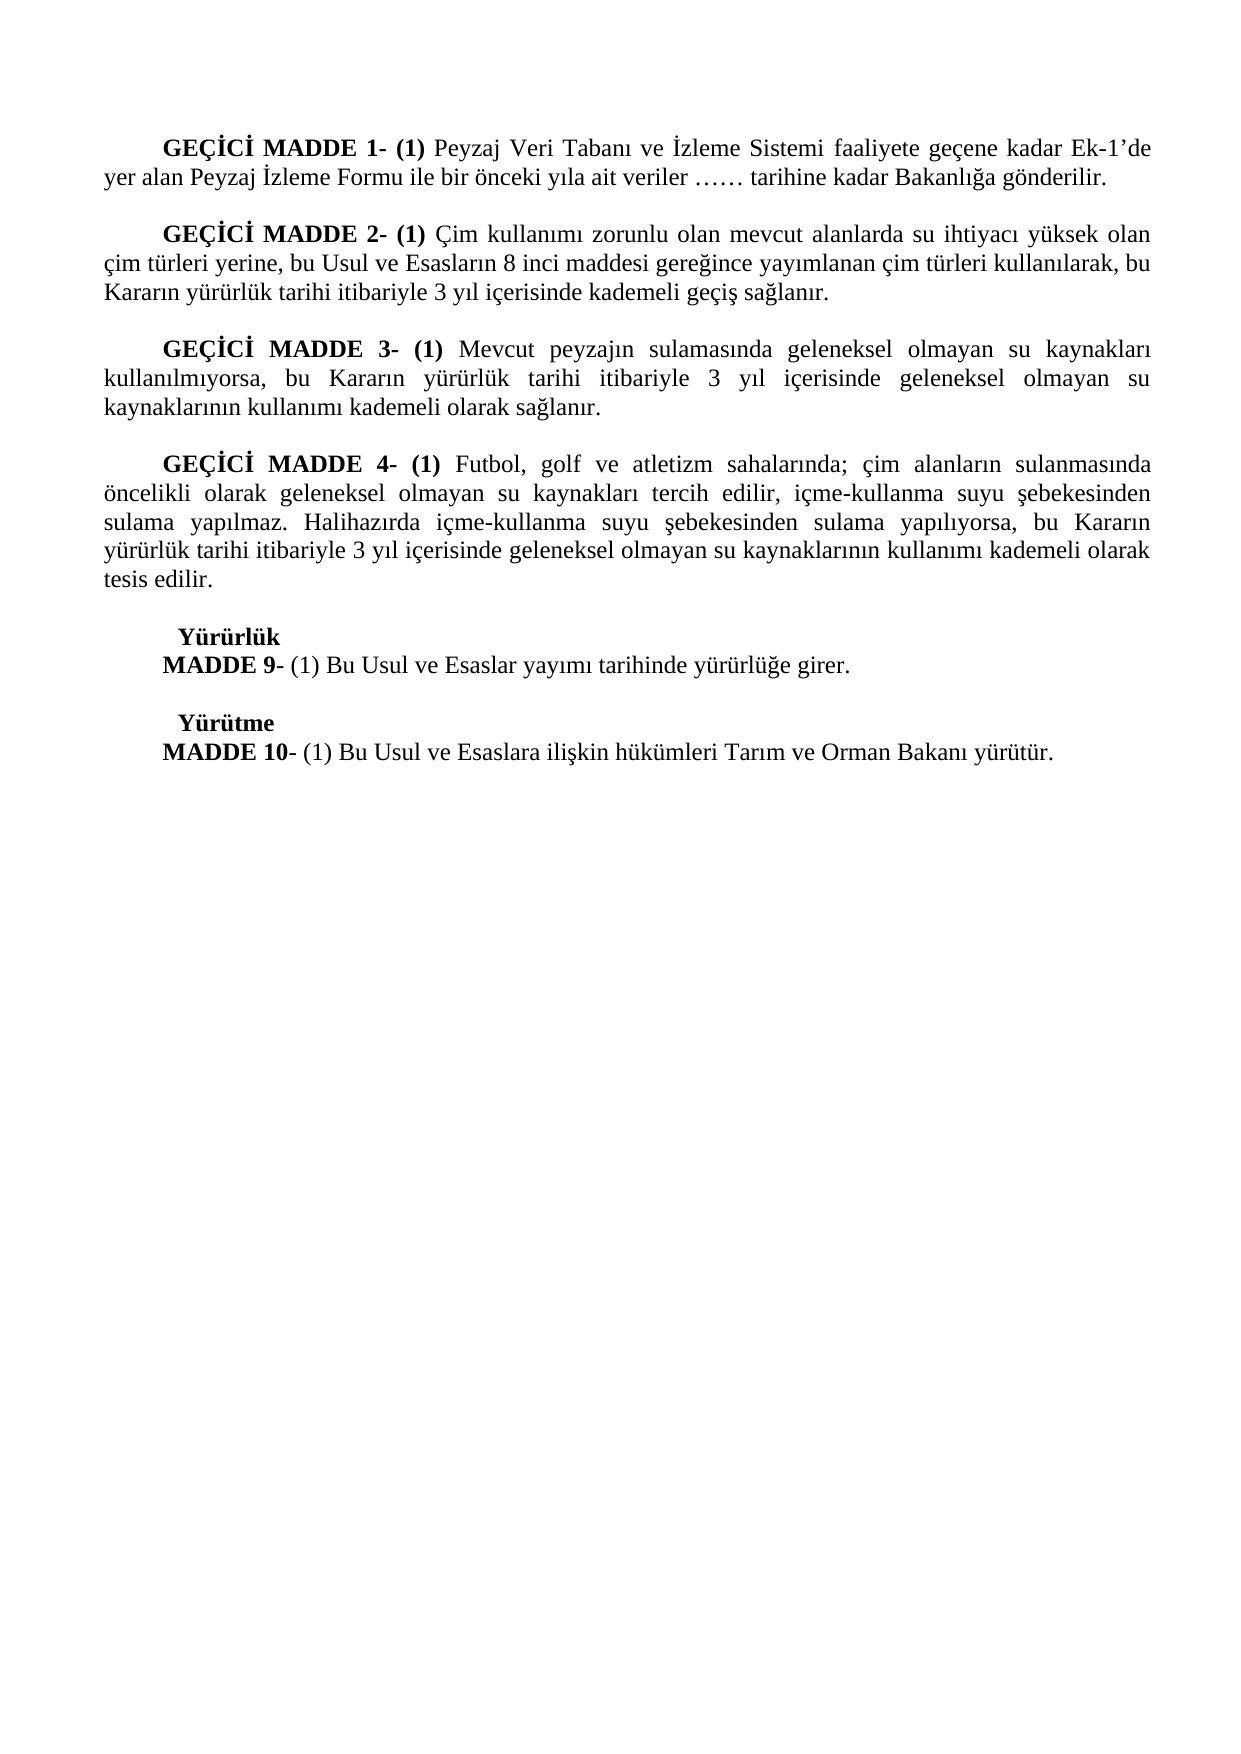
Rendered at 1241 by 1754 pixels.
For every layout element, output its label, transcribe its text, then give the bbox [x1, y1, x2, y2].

text Yürürlük [103, 622, 1152, 650]
text Yürütme [103, 708, 1152, 737]
text GEÇİCİ MADDE 3- (1) Mevcut peyzajın sulamasında geleneksel olmayan su kaynakları kullanılmıyorsa, bu Kararın yürürlük tarihi itibariyle 3 yıl içerisinde geleneksel olmayan su kaynaklarının kullanımı kademeli olarak sağlanır. [103, 334, 1152, 420]
text GEÇİCİ MADDE 4- (1) Futbol, golf ve atletizm sahalarında; çim alanların sulanmasında öncelikli olarak geleneksel olmayan su kaynakları tercih edilir, içme-kullanma suyu şebekesinden sulama yapılmaz. Halihazırda içme-kullanma suyu şebekesinden sulama yapılıyorsa, bu Kararın yürürlük tarihi itibariyle 3 yıl içerisinde geleneksel olmayan su kaynaklarının kullanımı kademeli olarak tesis edilir. [103, 449, 1152, 593]
text MADDE 10- (1) Bu Usul ve Esaslara ilişkin hükümleri Tarım ve Orman Bakanı yürütür. [103, 737, 1152, 765]
text MADDE 9- (1) Bu Usul ve Esaslar yayımı tarihinde yürürlüğe girer. [103, 650, 1152, 679]
text GEÇİCİ MADDE 2- (1) Çim kullanımı zorunlu olan mevcut alanlarda su ihtiyacı yüksek olan çim türleri yerine, bu Usul ve Esasların 8 inci maddesi gereğince yayımlanan çim türleri kullanılarak, bu Kararın yürürlük tarihi itibariyle 3 yıl içerisinde kademeli geçiş sağlanır. [103, 219, 1152, 305]
text GEÇİCİ MADDE 1- (1) Peyzaj Veri Tabanı ve İzleme Sistemi faaliyete geçene kadar Ek-1’de yer alan Peyzaj İzleme Formu ile bir önceki yıla ait veriler …… tarihine kadar Bakanlığa gönderilir. [103, 133, 1152, 190]
